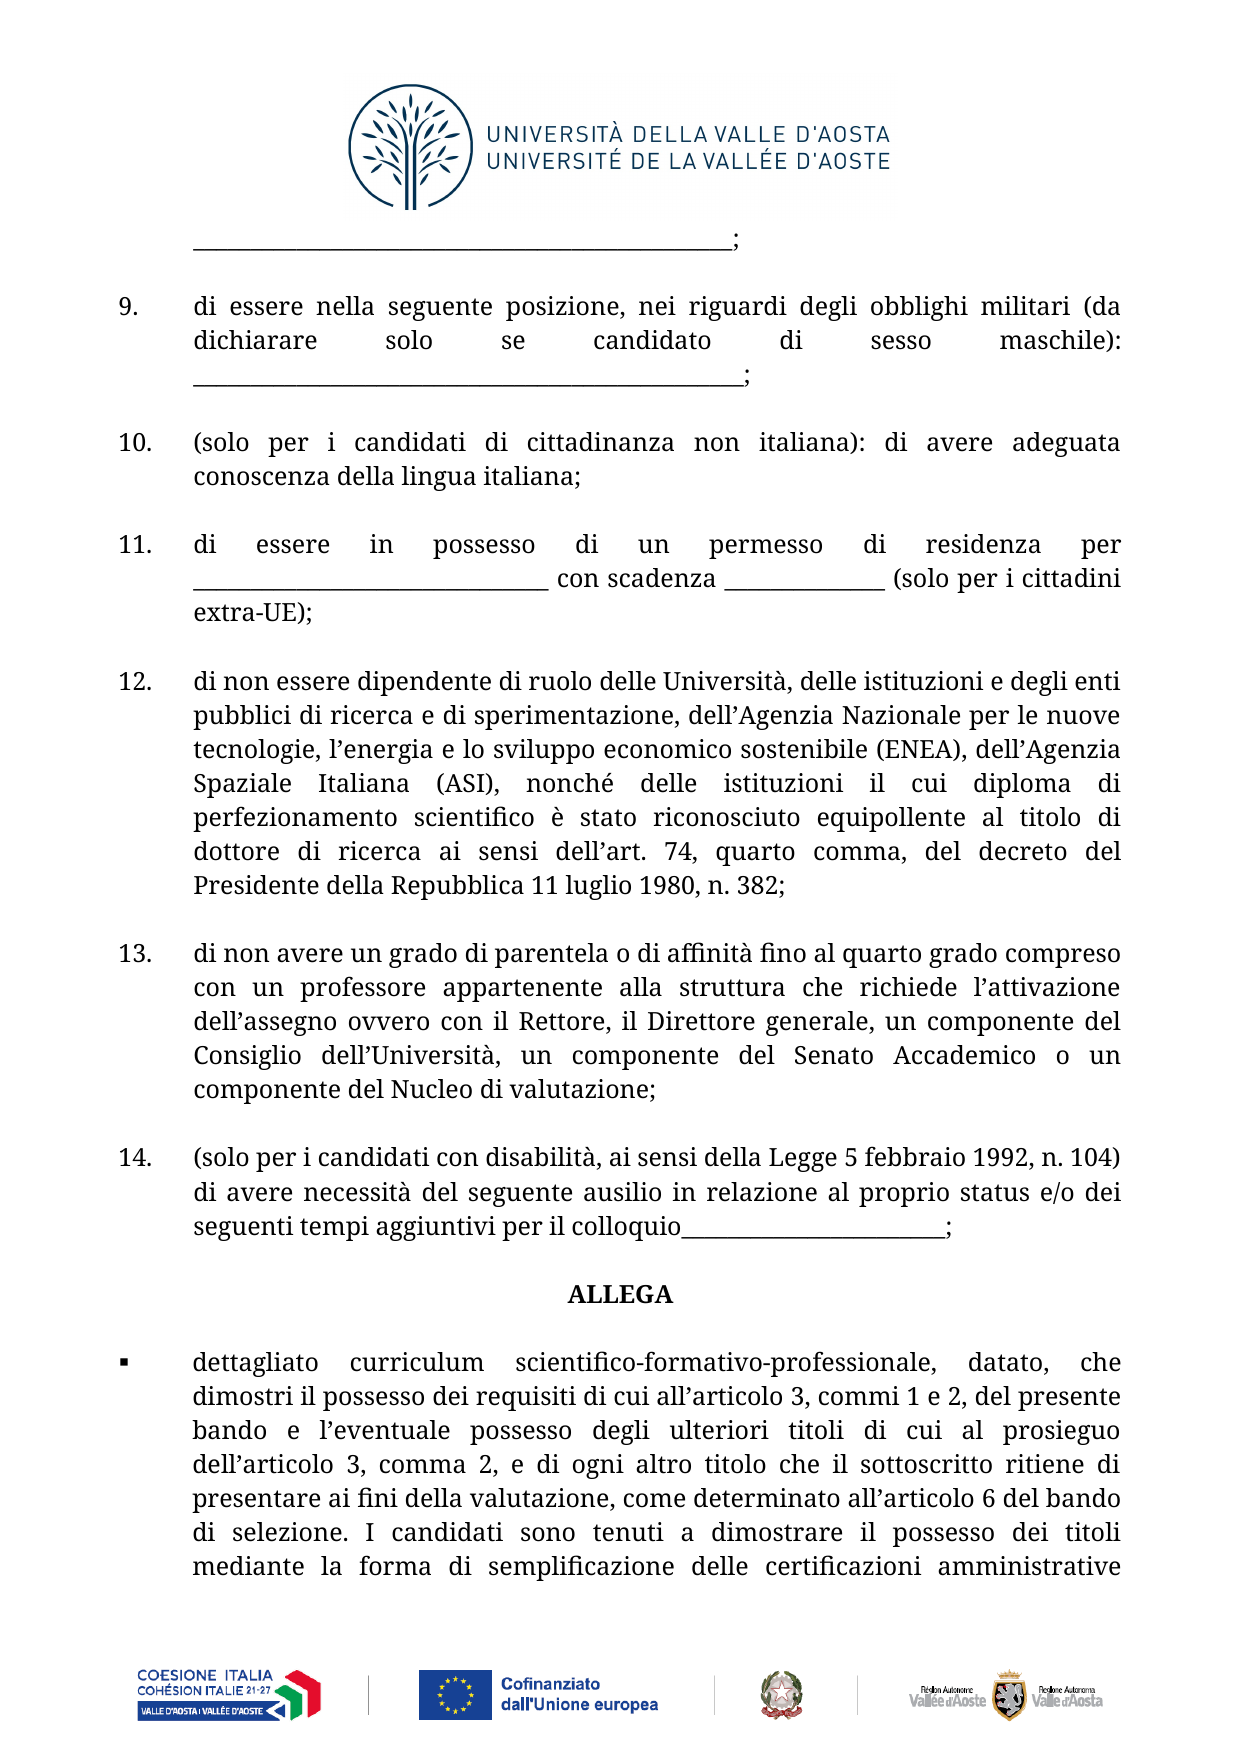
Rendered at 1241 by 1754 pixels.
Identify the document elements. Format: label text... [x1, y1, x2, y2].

picture [118, 1597, 1123, 1754]
list (solo per i candidati di cittadinanza non italiana): di avere adeguata conoscenza della lingua italiana; [118, 425, 1122, 493]
list di essere in possesso di un permesso di residenza per _______________________________ con scadenza ______________ (solo per i cittadini extra-UE); [118, 527, 1122, 629]
text _______________________________________________; [193, 220, 1122, 254]
list di non essere dipendente di ruolo delle Università, delle istituzioni e degli enti pubblici di ricerca e di sperimentazione, dell’Agenzia Nazionale per le nuove tecnologie, l’energia e lo sviluppo economico sostenibile (ENEA), dell’Agenzia Spaziale Italiana (ASI), nonché delle istituzioni il cui diploma di perfezionamento scientifico è stato riconosciuto equipollente al titolo di dottore di ricerca ai sensi dell’art. 74, quarto comma, del decreto del Presidente della Repubblica 11 luglio 1980, n. 382; [118, 663, 1122, 902]
picture [342, 73, 898, 221]
list di non avere un grado di parentela o di affinità fino al quarto grado compreso con un professore appartenente alla struttura che richiede l’attivazione dell’assegno ovvero con il Rettore, il Direttore generale, un componente del Consiglio dell’Università, un componente del Senato Accademico o un componente del Nucleo di valutazione; [118, 936, 1122, 1106]
list di essere nella seguente posizione, nei riguardi degli obblighi militari (da dichiarare solo se candidato di sesso maschile): ________________________________________________; [118, 288, 1122, 391]
text ALLEGA [118, 1276, 1122, 1310]
list (solo per i candidati con disabilità, ai sensi della Legge 5 febbraio 1992, n. 104) di avere necessità del seguente ausilio in relazione al proprio status e/o dei seguenti tempi aggiuntivi per il colloquio_______________________; [118, 1140, 1122, 1242]
